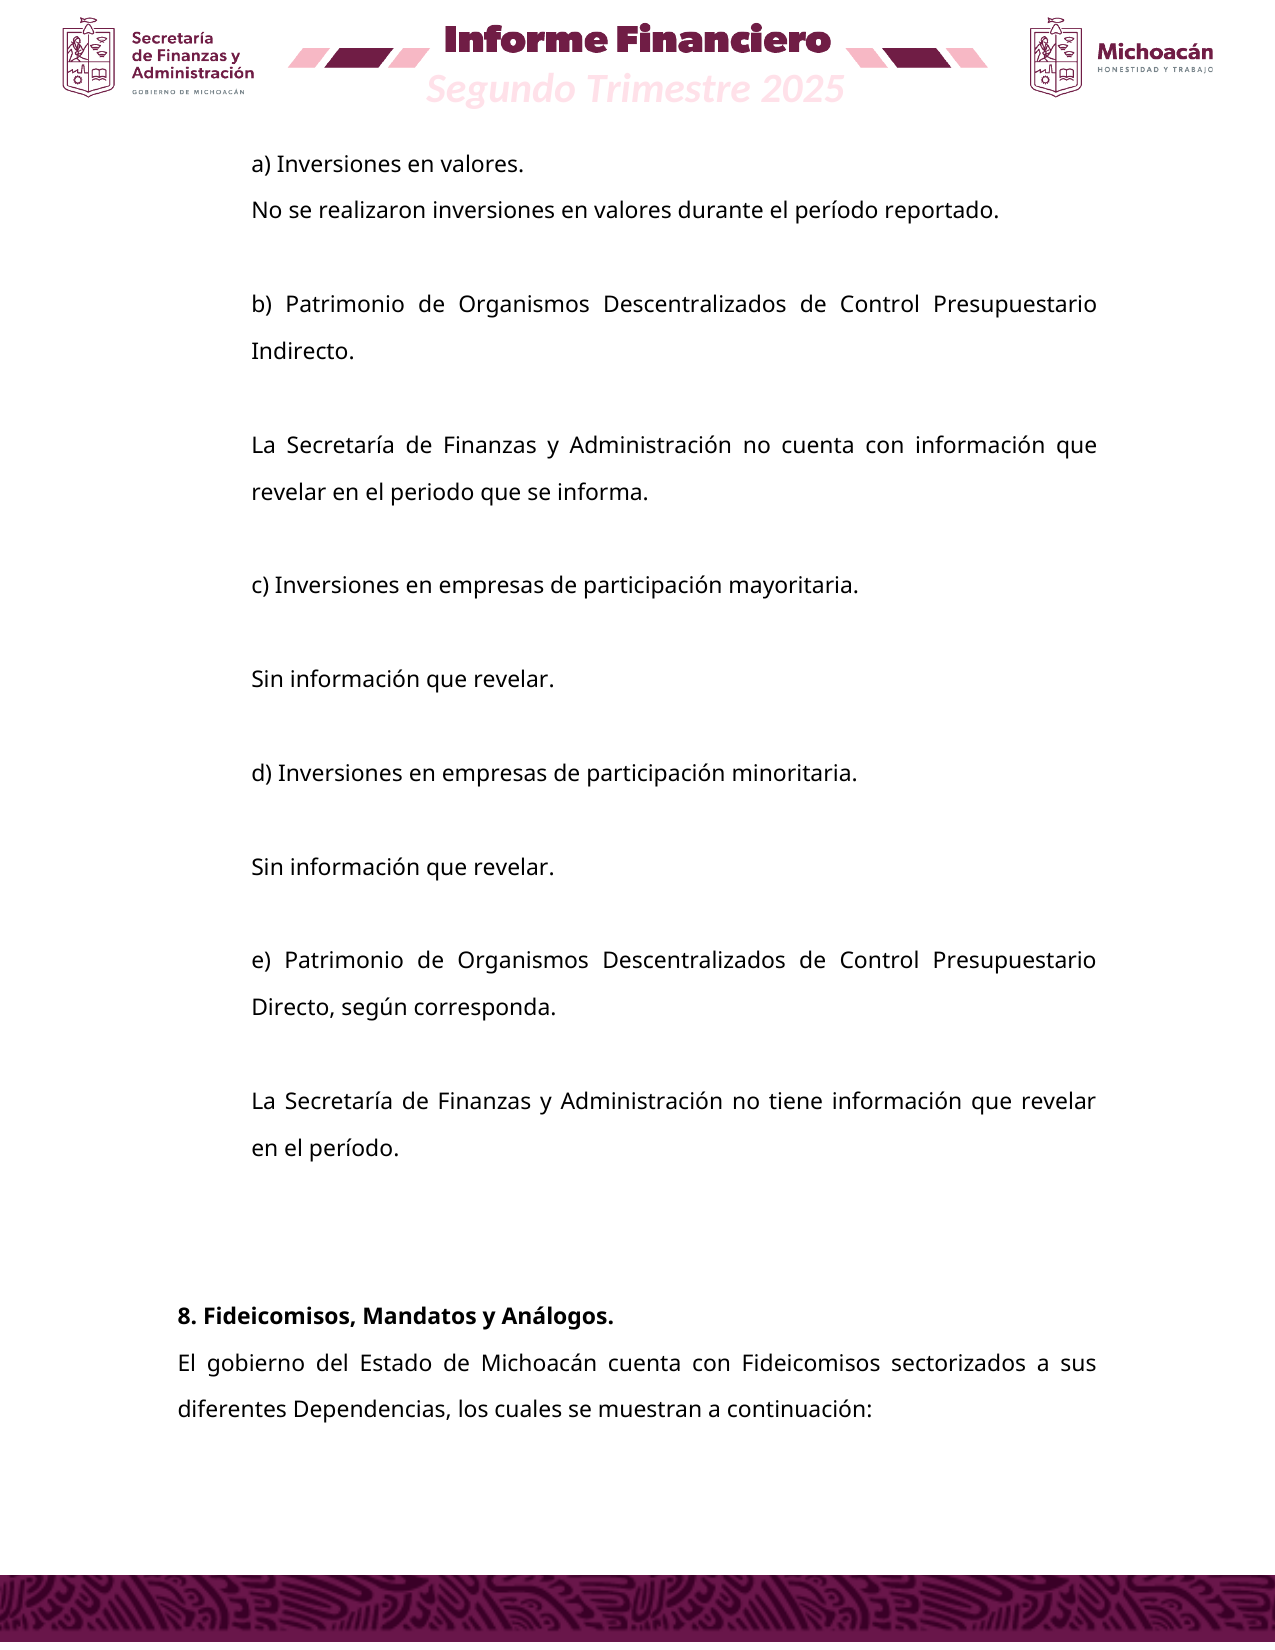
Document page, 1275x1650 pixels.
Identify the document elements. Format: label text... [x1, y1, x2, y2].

text a) Inversiones en valores. [177, 148, 1098, 179]
text Sin información que revelar. [177, 663, 1098, 694]
text La Secretaría de Finanzas y Administración no cuenta con información que revelar en el periodo que se informa. [251, 429, 1098, 507]
text La Secretaría de Finanzas y Administración no tiene información que revelar en el período. [251, 1085, 1098, 1163]
text d) Inversiones en empresas de participación minoritaria. [177, 757, 1098, 788]
text 8. Fideicomisos, Mandatos y Análogos. [177, 1300, 1098, 1331]
picture [62, 17, 1213, 109]
picture [470, 101, 479, 106]
picture [0, 1575, 1275, 1642]
text No se realizaron inversiones en valores durante el período reportado. [177, 194, 1098, 226]
picture [473, 85, 480, 92]
text e) Patrimonio de Organismos Descentralizados de Control Presupuestario Directo, según corresponda. [251, 944, 1098, 1023]
text Sin información que revelar. [177, 851, 1098, 882]
text c) Inversiones en empresas de participación mayoritaria. [177, 569, 1098, 601]
text El gobierno del Estado de Michoacán cuenta con Fideicomisos sectorizados a sus diferentes Dependencias, los cuales se muestran a continuación: [177, 1347, 1098, 1425]
text b) Patrimonio de Organismos Descentralizados de Control Presupuestario Indirecto. [251, 288, 1098, 366]
